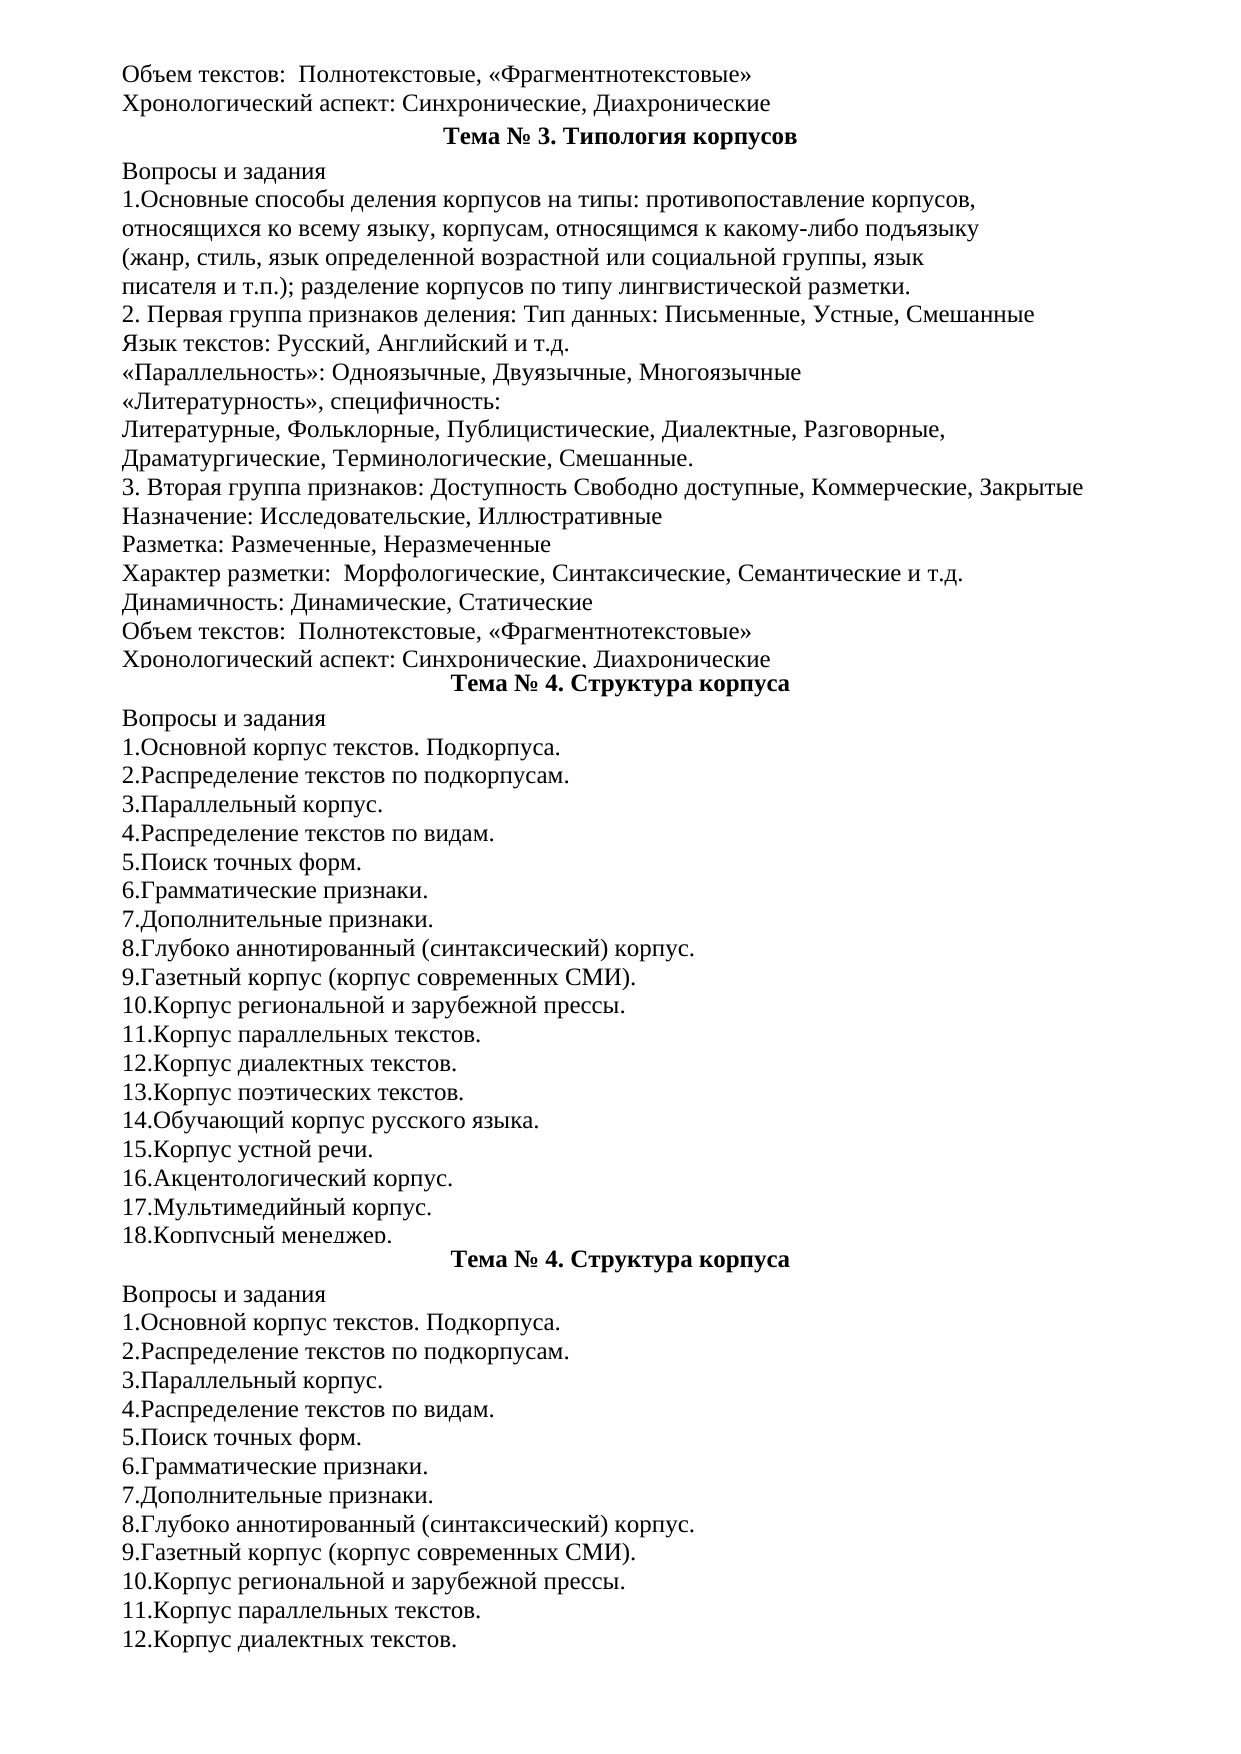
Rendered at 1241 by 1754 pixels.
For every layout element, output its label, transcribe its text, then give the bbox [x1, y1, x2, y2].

table_header Объем текстов: Полнотекстовые, «Фрагментнотекстовые» Хронологический аспект: Синхронические, Диахронические [118, 59, 1122, 120]
table_cell Тема № 3. Типология корпусов [118, 121, 1122, 153]
table_cell Вопросы и задания 1.Основной корпус текстов. Подкорпуса. 2.Распределение текстов по подкорпусам. 3.Параллельный корпус. 4.Распределение текстов по видам. 5.Поиск точных форм. 6.Грамматические признаки. 7.Дополнительные признаки. 8.Глубоко аннотированный (синтаксический) корпус. 9.Газетный корпус (корпус современных СМИ). 10.Корпус региональной и зарубежной прессы. 11.Корпус параллельных текстов. 12.Корпус диалектных текстов. 13.Корпус поэтических текстов. 14.Обучающий корпус русского языка. 15.Корпус устной речи. 16.Акцентологический корпус. 17.Мультимедийный корпус. 18.Корпусный менеджер. [118, 703, 1122, 1243]
table_cell Тема № 4. Структура корпуса [118, 1244, 1122, 1276]
table_cell Тема № 4. Структура корпуса [118, 668, 1122, 701]
table_cell Вопросы и задания 1.Основные способы деления корпусов на типы: противопоставление корпусов, относящихся ко всему языку, корпусам, относящимся к какому-либо подъязыку (жанр, стиль, язык определенной возрастной или социальной группы, язык писателя и т.п.); разделение корпусов по типу лингвистической разметки. 2. Первая группа признаков деления: Тип данных: Письменные, Устные, Смешанные Язык текстов: Русский, Английский и т.д. «Параллельность»: Одноязычные, Двуязычные, Многоязычные «Литературность», специфичность: Литературные, Фольклорные, Публицистические, Диалектные, Разговорные, Драматургические, Терминологические, Смешанные. 3. Вторая группа признаков: Доступность Свободно доступные, Коммерческие, Закрытые Назначение: Исследовательские, Иллюстративные Разметка: Размеченные, Неразмеченные Характер разметки: Морфологические, Синтаксические, Семантические и т.д. Динамичность: Динамические, Статические Объем текстов: Полнотекстовые, «Фрагментнотекстовые» Хронологический аспект: Синхронические, Диахронические [118, 156, 1122, 667]
table_cell Вопросы и задания 1.Основной корпус текстов. Подкорпуса. 2.Распределение текстов по подкорпусам. 3.Параллельный корпус. 4.Распределение текстов по видам. 5.Поиск точных форм. 6.Грамматические признаки. 7.Дополнительные признаки. 8.Глубоко аннотированный (синтаксический) корпус. 9.Газетный корпус (корпус современных СМИ). 10.Корпус региональной и зарубежной прессы. 11.Корпус параллельных текстов. 12.Корпус диалектных текстов. [118, 1279, 1122, 1662]
